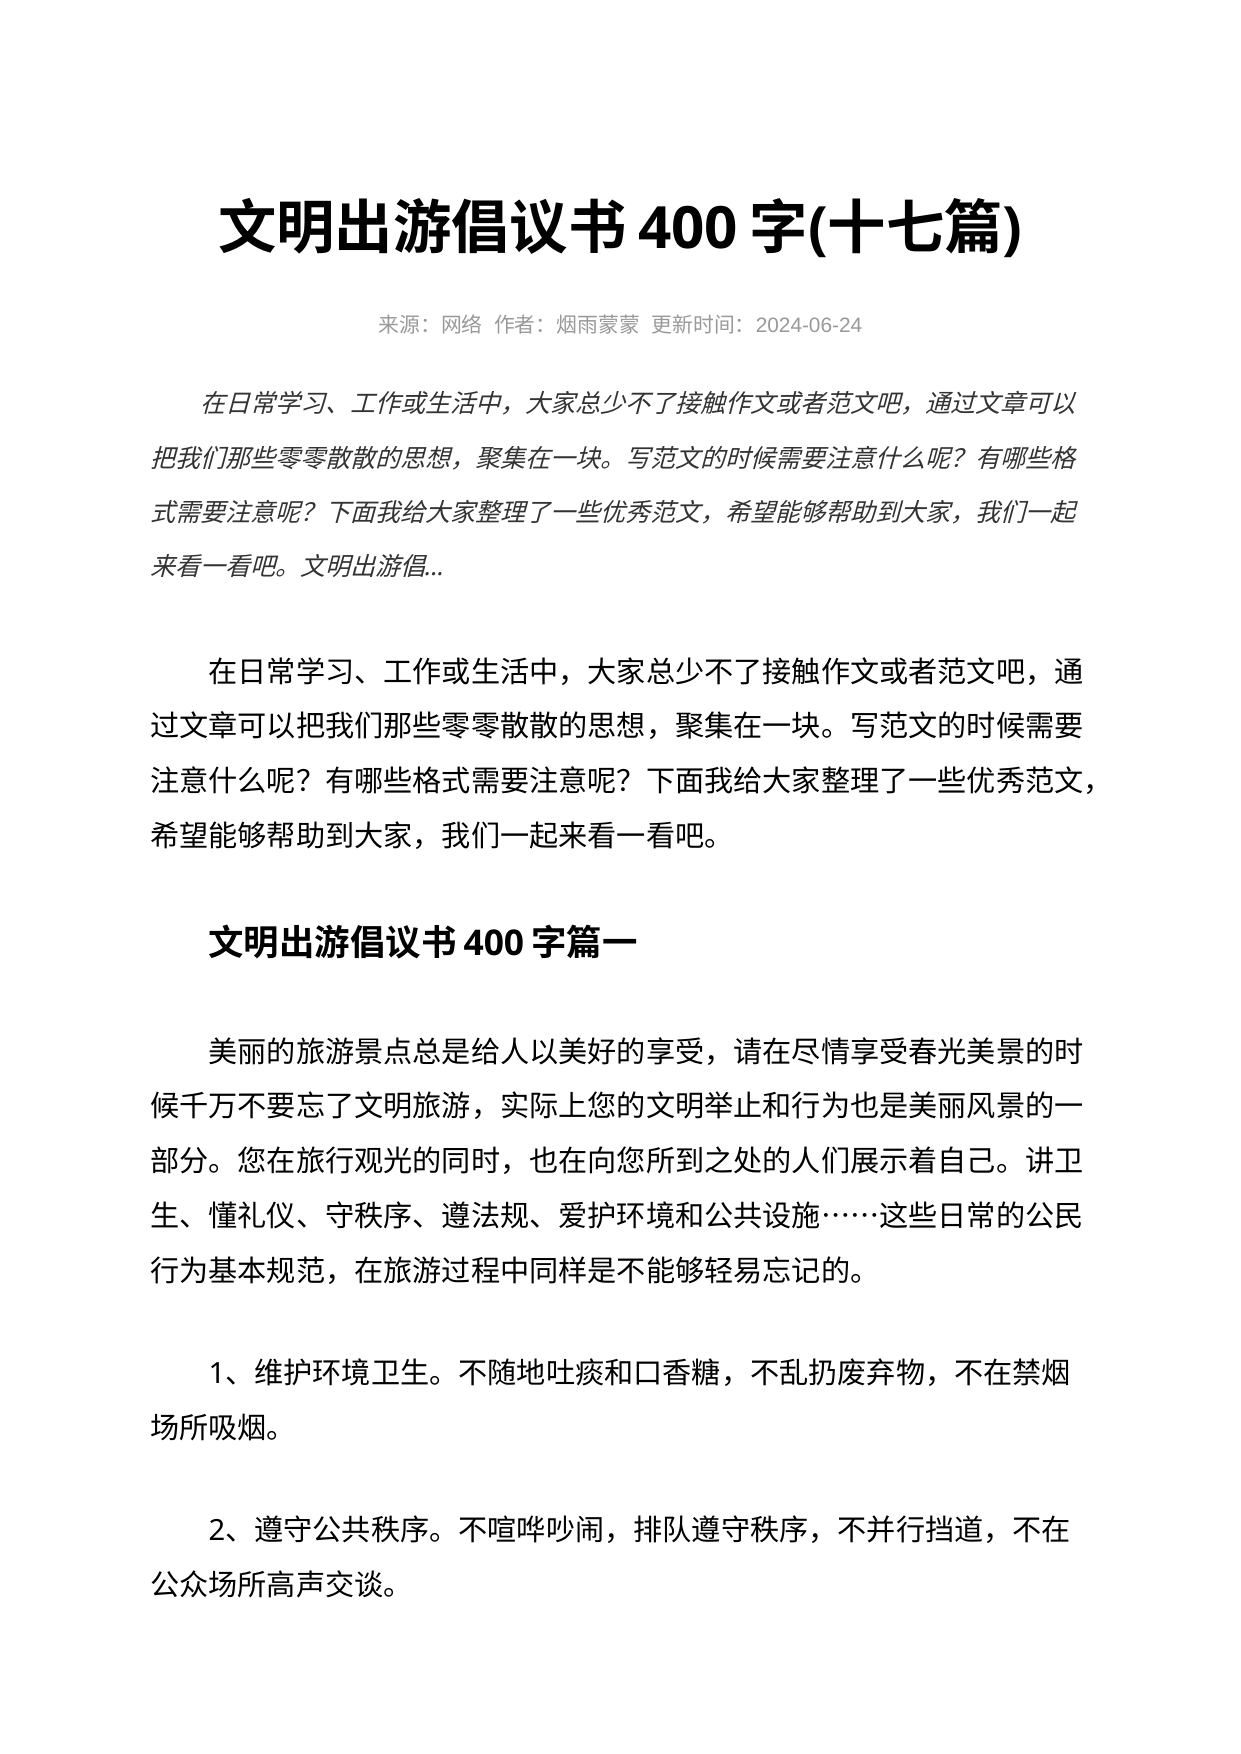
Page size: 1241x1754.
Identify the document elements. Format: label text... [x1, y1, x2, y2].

text 文明出游倡议书400字篇一 [150, 914, 1090, 966]
text 美丽的旅游景点总是给人以美好的享受，请在尽情享受春光美景的时候千万不要忘了文明旅游，实际上您的文明举止和行为也是美丽风景的一部分。您在旅行观光的同时，也在向您所到之处的人们展示着自己。讲卫生、懂礼仪、守秩序、遵法规、爱护环境和公共设施……这些日常的公民行为基本规范，在旅游过程中同样是不能够轻易忘记的。 [150, 1028, 1090, 1290]
text 在日常学习、工作或生活中，大家总少不了接触作文或者范文吧，通过文章可以把我们那些零零散散的思想，聚集在一块。写范文的时候需要注意什么呢？有哪些格式需要注意呢？下面我给大家整理了一些优秀范文，希望能够帮助到大家，我们一起来看一看吧。 [150, 648, 1090, 855]
text 1、维护环境卫生。不随地吐痰和口香糖，不乱扔废弃物，不在禁烟场所吸烟。 [150, 1349, 1090, 1447]
subtitle 文明出游倡议书400字(十七篇) [150, 181, 1090, 266]
text 2、遵守公共秩序。不喧哗吵闹，排队遵守秩序，不并行挡道，不在公众场所高声交谈。 [150, 1506, 1090, 1603]
text 在日常学习、工作或生活中，大家总少不了接触作文或者范文吧，通过文章可以把我们那些零零散散的思想，聚集在一块。写范文的时候需要注意什么呢？有哪些格式需要注意呢？下面我给大家整理了一些优秀范文，希望能够帮助到大家，我们一起来看一看吧。文明出游倡... [150, 384, 1090, 583]
text 来源：网络 作者：烟雨蒙蒙 更新时间：2024-06-24 [150, 313, 1090, 337]
